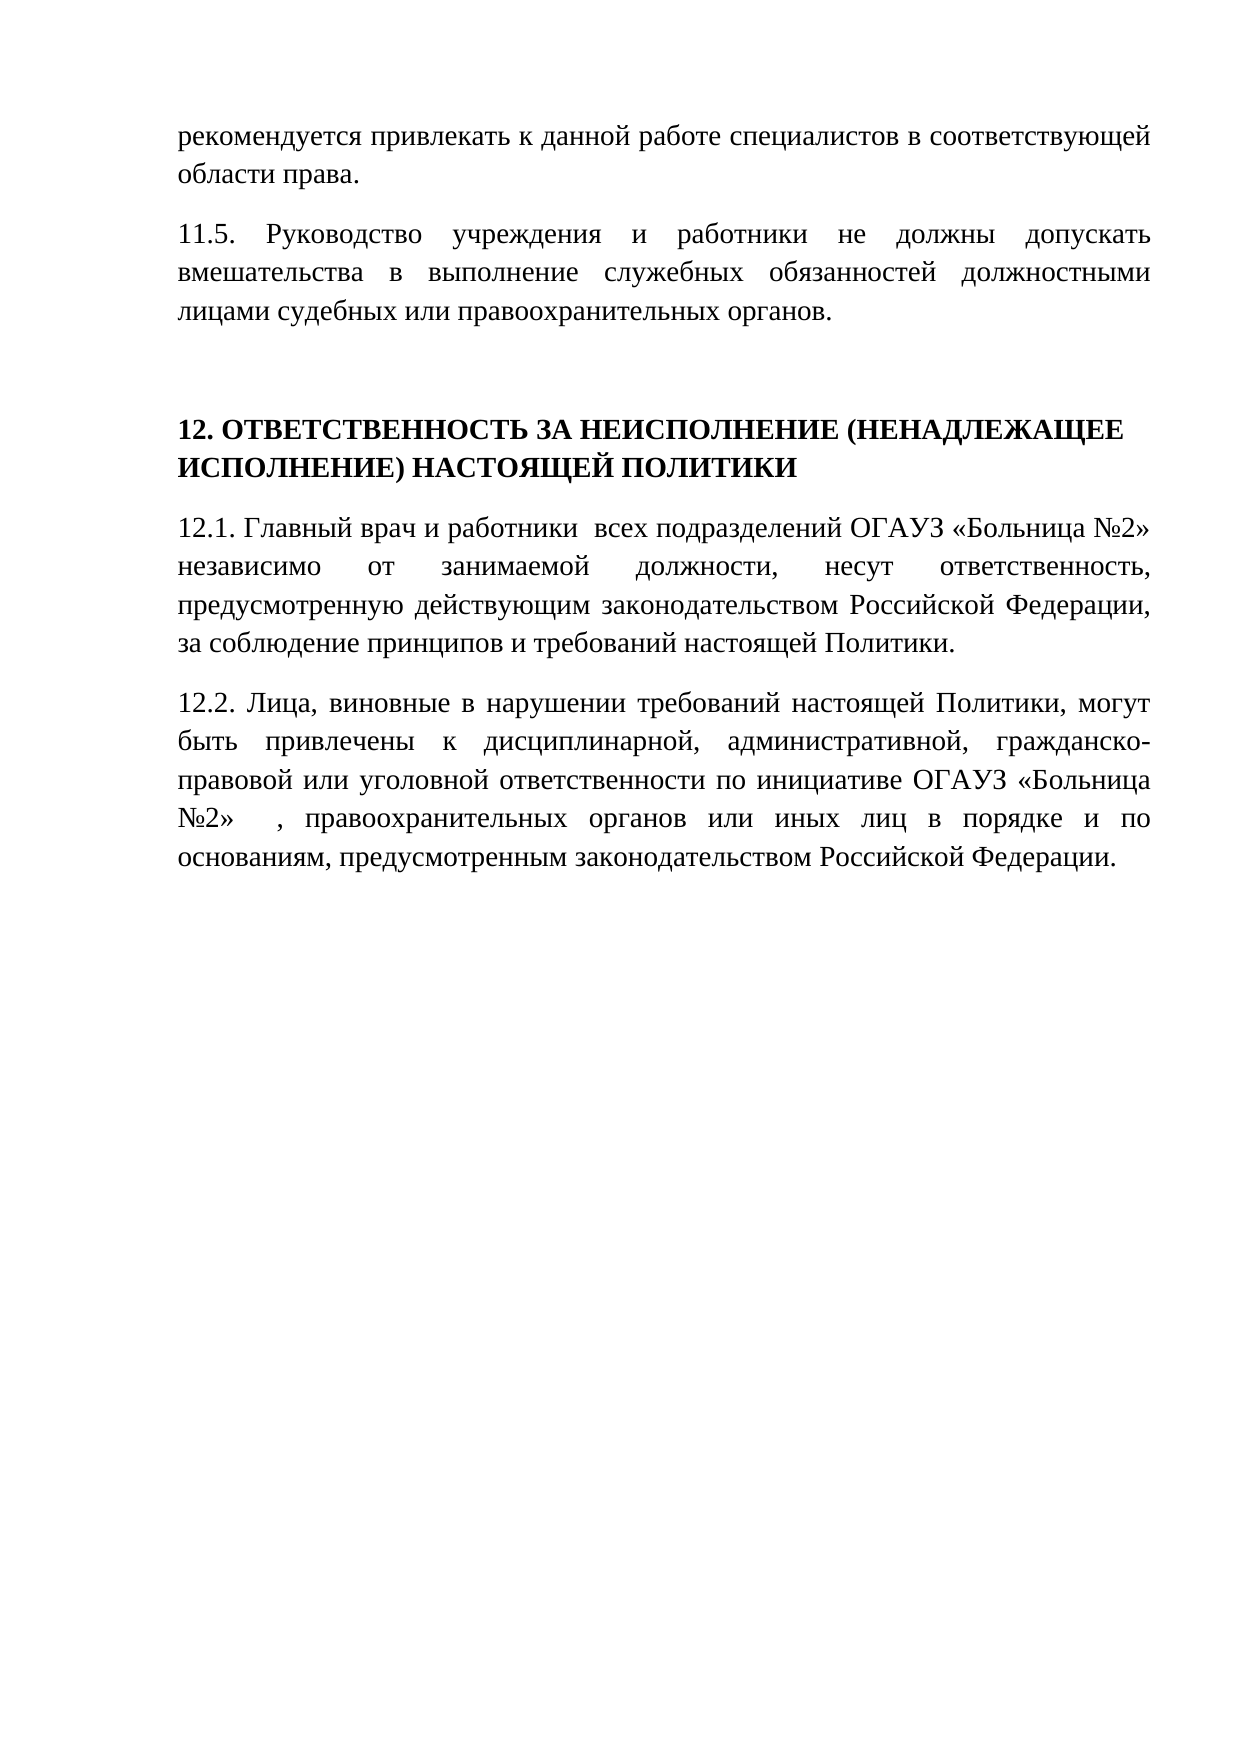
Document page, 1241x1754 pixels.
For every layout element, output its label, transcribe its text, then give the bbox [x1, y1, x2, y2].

text 12. ОТВЕТСТВЕННОСТЬ ЗА НЕИСПОЛНЕНИЕ (НЕНАДЛЕЖАЩЕЕ ИСПОЛНЕНИЕ) НАСТОЯЩЕЙ ПОЛИТИКИ [177, 412, 1152, 484]
text 12.2. Лица, виновные в нарушении требований настоящей Политики, могут быть привлечены к дисциплинарной, административной, гражданско-правовой или уголовной ответственности по инициативе ОГАУЗ «Больница №2» , правоохранительных органов или иных лиц в порядке и по основаниям, предусмотренным законодательством Российской Федерации. [177, 685, 1152, 872]
text 12.1. Главный врач и работники всех подразделений ОГАУЗ «Больница №2» независимо от занимаемой должности, несут ответственность, предусмотренную действующим законодательством Российской Федерации, за соблюдение принципов и требований настоящей Политики. [177, 510, 1152, 659]
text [177, 118, 1152, 190]
text 11.5. Руководство учреждения и работники не должны допускать вмешательства в выполнение служебных обязанностей должностными лицами судебных или правоохранительных органов. [177, 216, 1152, 327]
